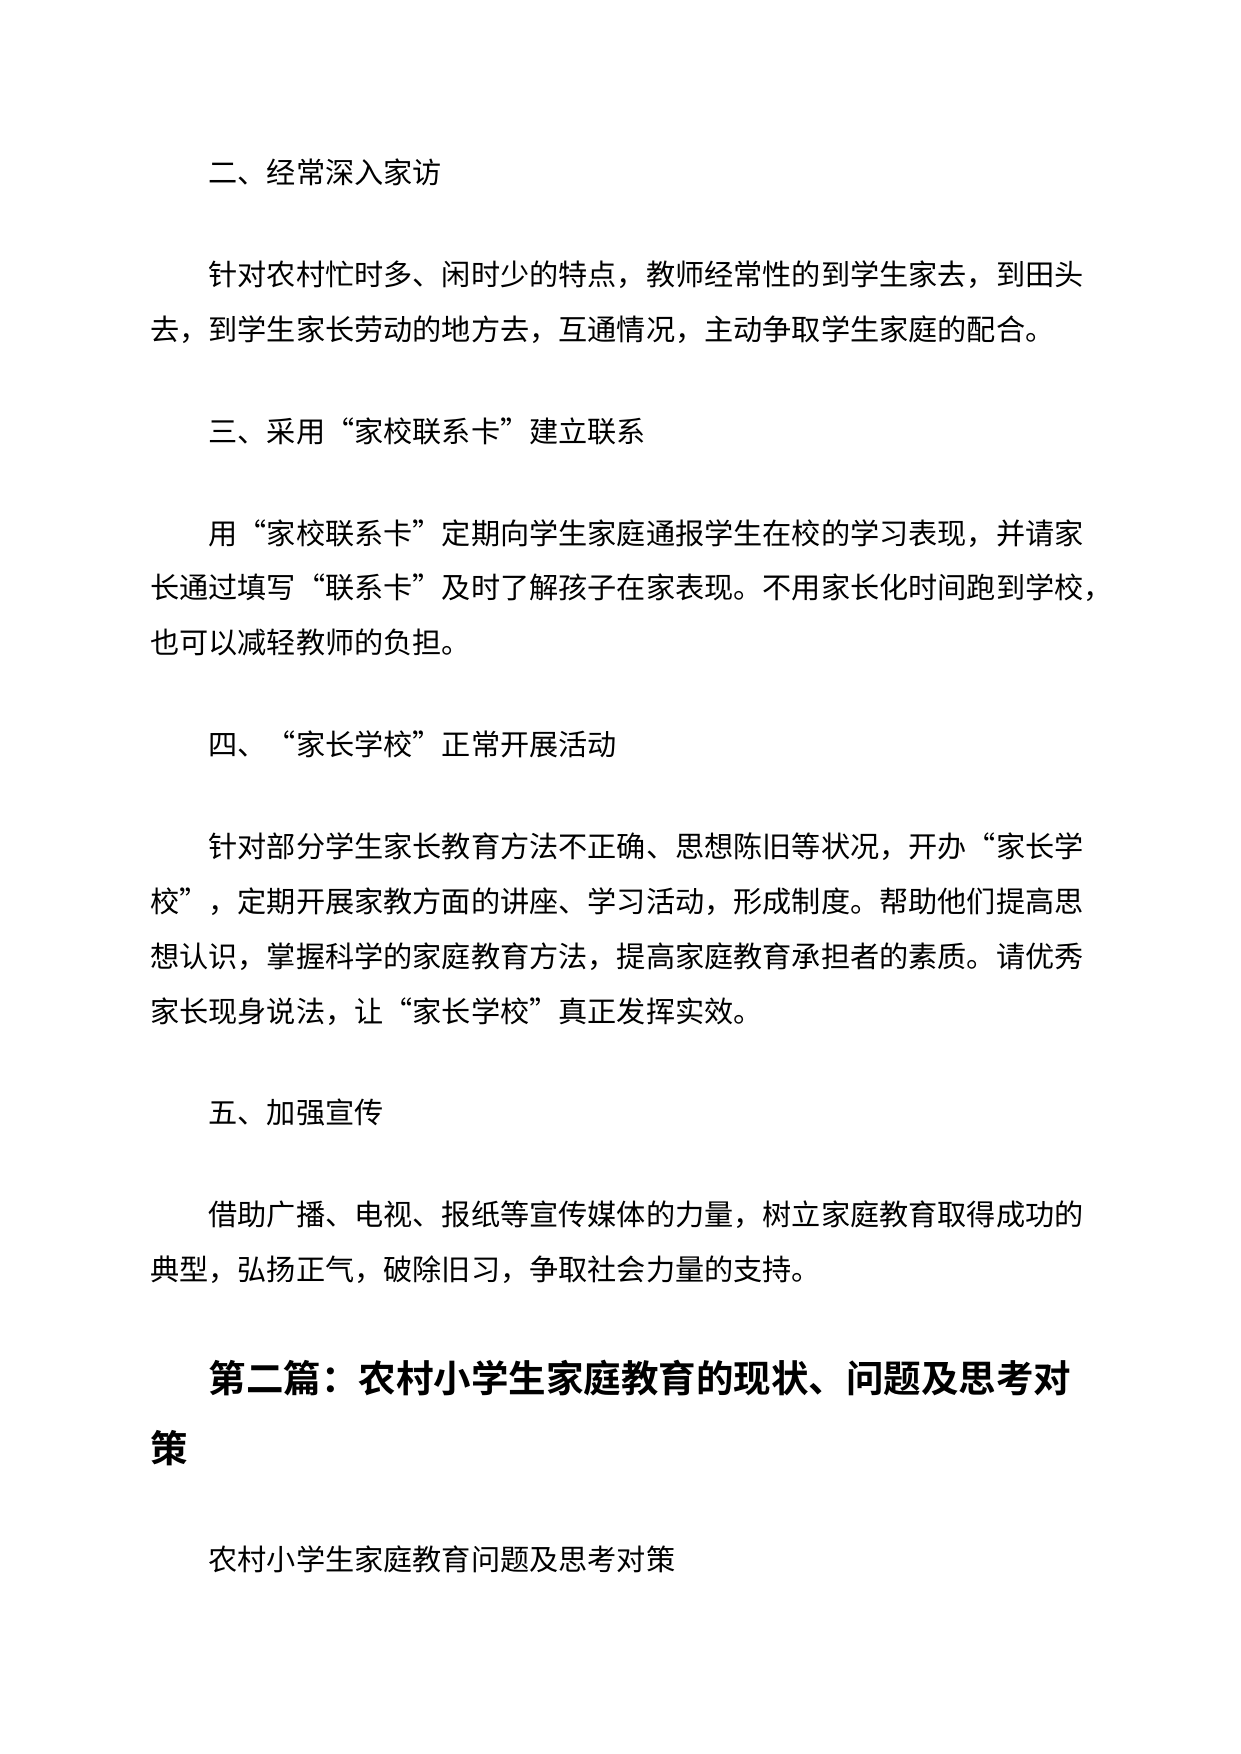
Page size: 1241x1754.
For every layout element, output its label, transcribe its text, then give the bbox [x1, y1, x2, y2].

text 针对农村忙时多、闲时少的特点，教师经常性的到学生家去，到田头去，到学生家长劳动的地方去，互通情况，主动争取学生家庭的配合。 [150, 252, 1090, 349]
text 四、“家长学校”正常开展活动 [150, 722, 1090, 764]
text 针对部分学生家长教育方法不正确、思想陈旧等状况，开办“家长学校”，定期开展家教方面的讲座、学习活动，形成制度。帮助他们提高思想认识，掌握科学的家庭教育方法，提高家庭教育承担者的素质。请优秀家长现身说法，让“家长学校”真正发挥实效。 [150, 823, 1090, 1031]
text 借助广播、电视、报纸等宣传媒体的力量，树立家庭教育取得成功的典型，弘扬正气，破除旧习，争取社会力量的支持。 [150, 1192, 1090, 1289]
text 用“家校联系卡”定期向学生家庭通报学生在校的学习表现，并请家长通过填写“联系卡”及时了解孩子在家表现。不用家长化时间跑到学校，也可以减轻教师的负担。 [150, 510, 1090, 662]
text 二、经常深入家访 [150, 150, 1090, 192]
text 农村小学生家庭教育问题及思考对策 [150, 1536, 1090, 1579]
text 三、采用“家校联系卡”建立联系 [150, 408, 1090, 451]
text 第二篇：农村小学生家庭教育的现状、问题及思考对策 [150, 1348, 1090, 1473]
text 五、加强宣传 [150, 1090, 1090, 1132]
